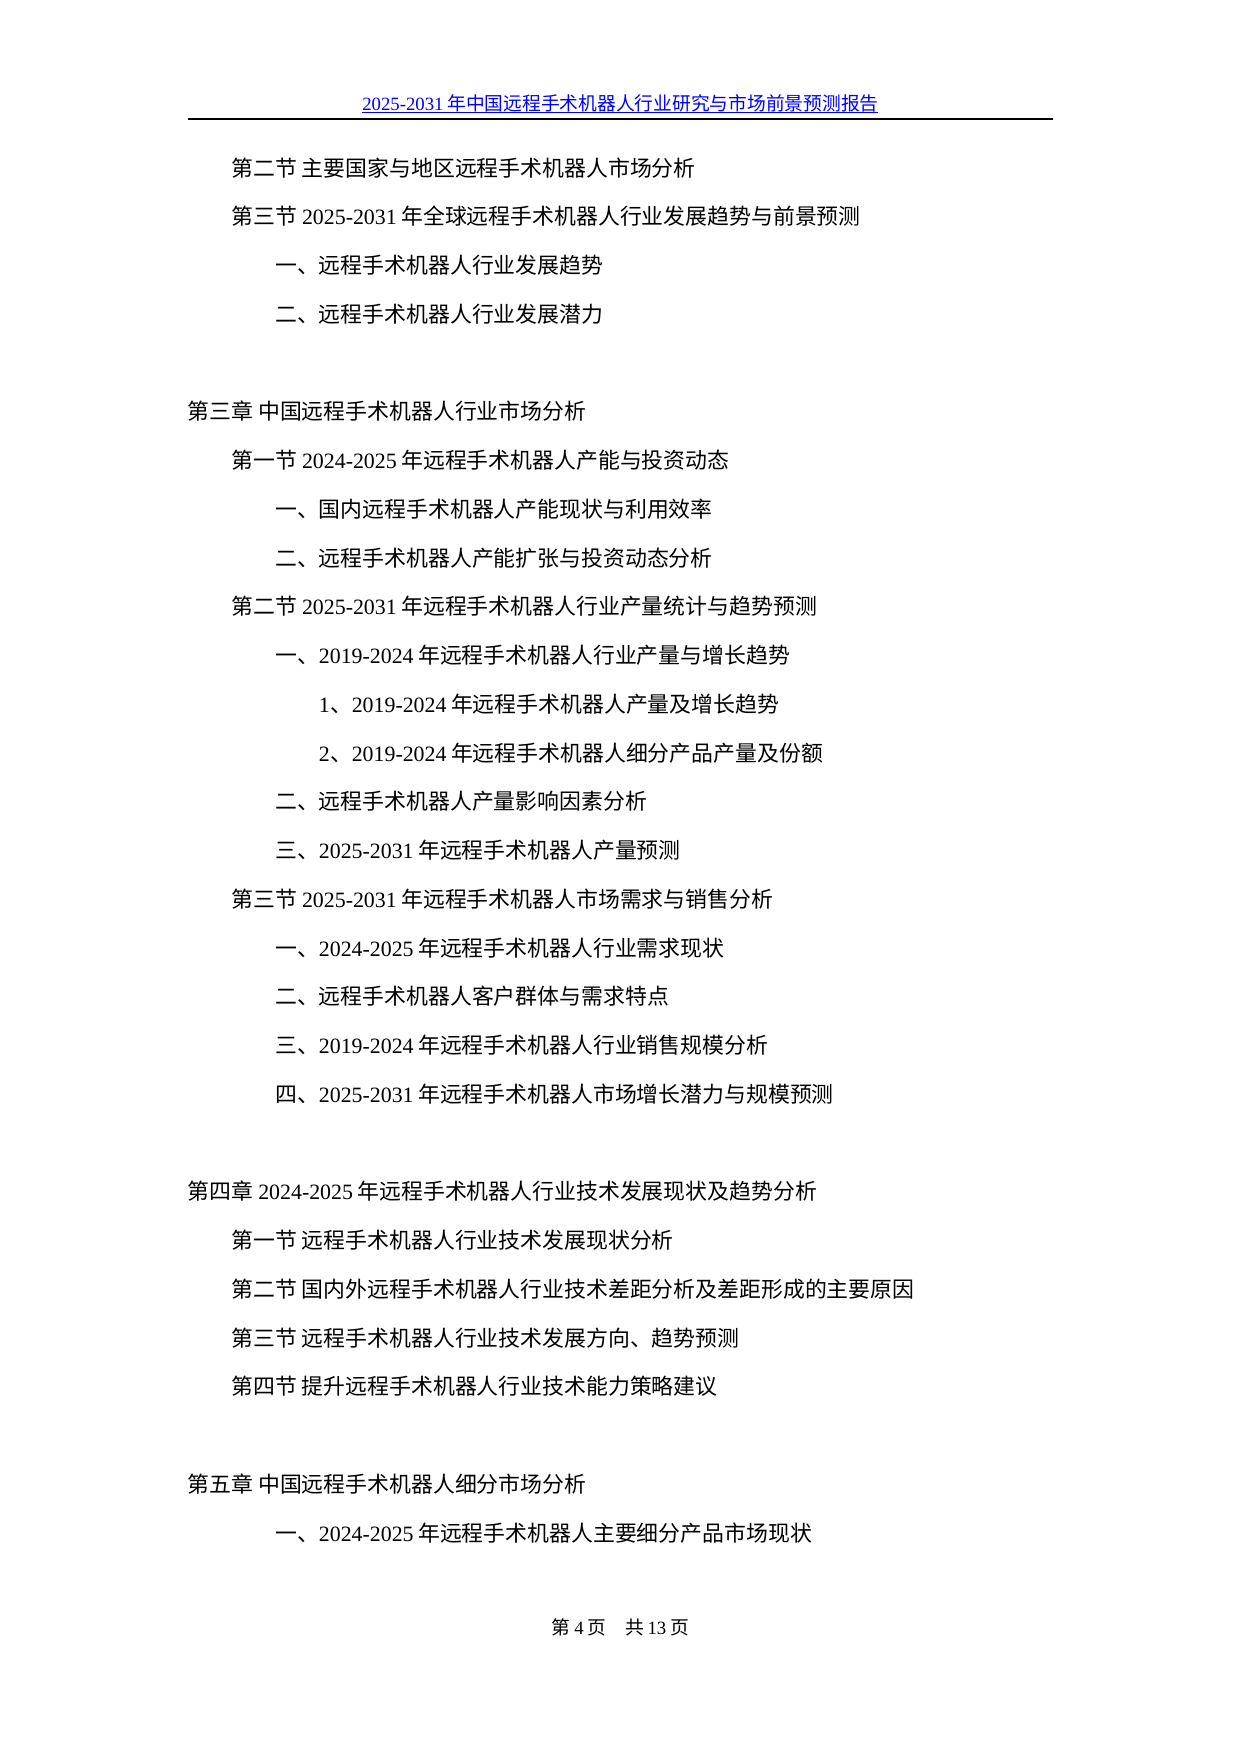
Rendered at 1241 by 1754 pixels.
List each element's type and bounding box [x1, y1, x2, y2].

text [187, 150, 1053, 1548]
